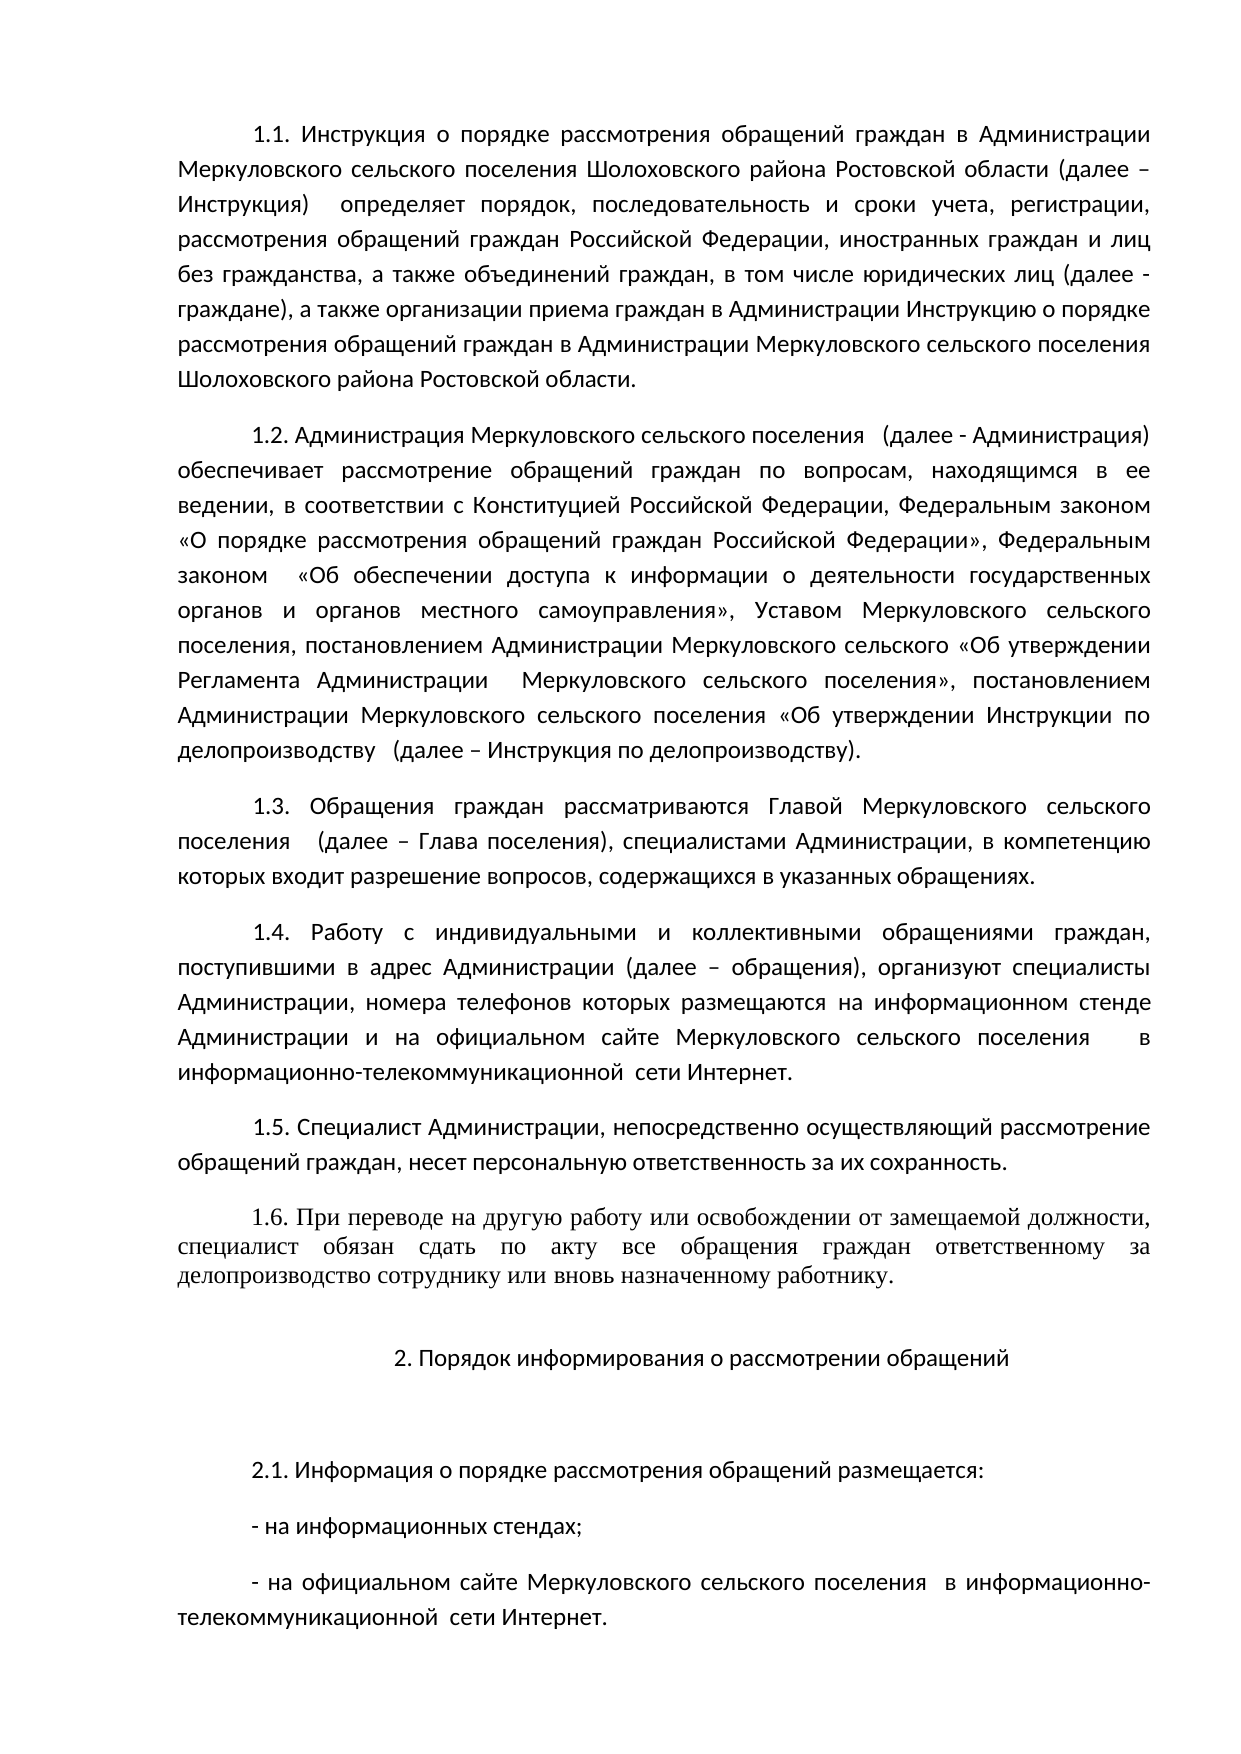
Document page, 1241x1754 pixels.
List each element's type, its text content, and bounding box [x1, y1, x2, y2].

text - на официальном сайте Меркуловского сельского поселения в информационно-телекоммуникационной сети Интернет. [177, 1566, 1152, 1631]
text 2. Порядок информирования о рассмотрении обращений [177, 1342, 1152, 1373]
text 1.4. Работу с индивидуальными и коллективными обращениями граждан, поступившими в адрес Администрации (далее – обращения), организуют специалисты Администрации, номера телефонов которых размещаются на информационном стенде Администрации и на официальном сайте Меркуловского сельского поселения в информационно-телекоммуникационной сети Интернет. [177, 916, 1152, 1086]
text 1.6. При переводе на другую работу или освобождении от замещаемой должности, специалист обязан сдать по акту все обращения граждан ответственному за делопроизводство сотруднику или вновь назначенному работнику. [177, 1202, 1152, 1289]
text 1.3. Обращения граждан рассматриваются Главой Меркуловского сельского поселения (далее – Глава поселения), специалистами Администрации, в компетенцию которых входит разрешение вопросов, содержащихся в указанных обращениях. [177, 790, 1152, 890]
text 1.2. Администрация Меркуловского сельского поселения (далее - Администрация) обеспечивает рассмотрение обращений граждан по вопросам, находящимся в ее ведении, в соответствии с Конституцией Российской Федерации, Федеральным законом «О порядке рассмотрения обращений граждан Российской Федерации», Федеральным законом «Об обеспечении доступа к информации о деятельности государственных органов и органов местного самоуправления», Уставом Меркуловского сельского поселения, постановлением Администрации Меркуловского сельского «Об утверждении Регламента Администрации Меркуловского сельского поселения», постановлением Администрации Меркуловского сельского поселения «Об утверждении Инструкции по делопроизводству (далее – Инструкция по делопроизводству). [177, 419, 1152, 764]
text - на информационных стендах; [177, 1510, 1152, 1541]
text 1.5. Специалист Администрации, непосредственно осуществляющий рассмотрение обращений граждан, несет персональную ответственность за их сохранность. [177, 1111, 1152, 1177]
text 2.1. Информация о порядке рассмотрения обращений размещается: [177, 1454, 1152, 1485]
text 1.1. Инструкция о порядке рассмотрения обращений граждан в Администрации Меркуловского сельского поселения Шолоховского района Ростовской области (далее – Инструкция) определяет порядок, последовательность и сроки учета, регистрации, рассмотрения обращений граждан Российской Федерации, иностранных граждан и лиц без гражданства, а также объединений граждан, в том числе юридических лиц (далее - граждане), а также организации приема граждан в Администрации Инструкцию о порядке рассмотрения обращений граждан в Администрации Меркуловского сельского поселения Шолоховского района Ростовской области. [177, 118, 1152, 394]
